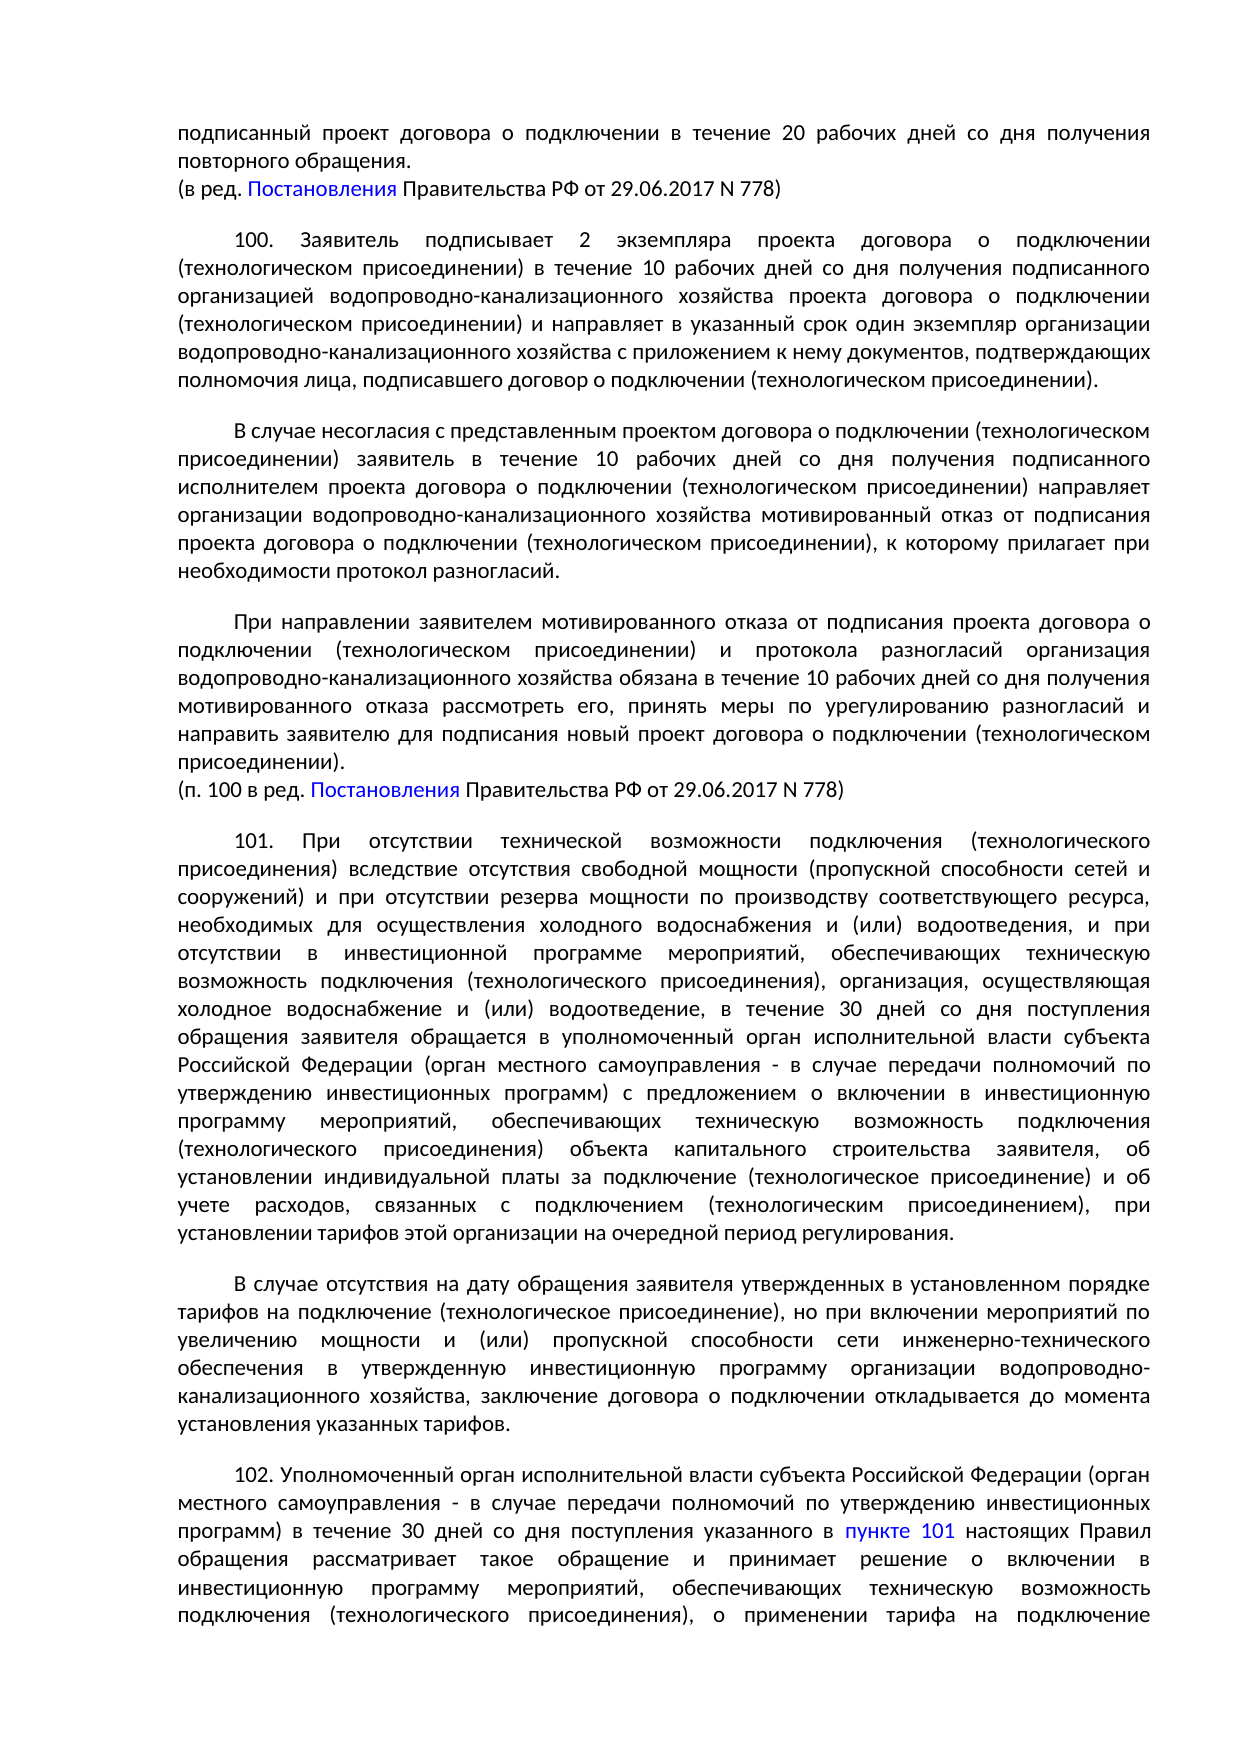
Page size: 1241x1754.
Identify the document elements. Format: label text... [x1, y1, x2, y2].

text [177, 118, 1152, 174]
text (п. 100 в ред. Постановления Правительства РФ от 29.06.2017 N 778) [177, 775, 1152, 803]
text В случае несогласия с представленным проектом договора о подключении (технологическом присоединении) заявитель в течение 10 рабочих дней со дня получения подписанного исполнителем проекта договора о подключении (технологическом присоединении) направляет организации водопроводно-канализационного хозяйства мотивированный отказ от подписания проекта договора о подключении (технологическом присоединении), к которому прилагает при необходимости протокол разногласий. [177, 416, 1152, 584]
text 100. Заявитель подписывает 2 экземпляра проекта договора о подключении (технологическом присоединении) в течение 10 рабочих дней со дня получения подписанного организацией водопроводно-канализационного хозяйства проекта договора о подключении (технологическом присоединении) и направляет в указанный срок один экземпляр организации водопроводно-канализационного хозяйства с приложением к нему документов, подтверждающих полномочия лица, подписавшего договор о подключении (технологическом присоединении). [177, 225, 1152, 393]
text 101. При отсутствии технической возможности подключения (технологического присоединения) вследствие отсутствия свободной мощности (пропускной способности сетей и сооружений) и при отсутствии резерва мощности по производству соответствующего ресурса, необходимых для осуществления холодного водоснабжения и (или) водоотведения, и при отсутствии в инвестиционной программе мероприятий, обеспечивающих техническую возможность подключения (технологического присоединения), организация, осуществляющая холодное водоснабжение и (или) водоотведение, в течение 30 дней со дня поступления обращения заявителя обращается в уполномоченный орган исполнительной власти субъекта Российской Федерации (орган местного самоуправления - в случае передачи полномочий по утверждению инвестиционных программ) с предложением о включении в инвестиционную программу мероприятий, обеспечивающих техническую возможность подключения (технологического присоединения) объекта капитального строительства заявителя, об установлении индивидуальной платы за подключение (технологическое присоединение) и об учете расходов, связанных с подключением (технологическим присоединением), при установлении тарифов этой организации на очередной период регулирования. [177, 826, 1152, 1247]
text При направлении заявителем мотивированного отказа от подписания проекта договора о подключении (технологическом присоединении) и протокола разногласий организация водопроводно-канализационного хозяйства обязана в течение 10 рабочих дней со дня получения мотивированного отказа рассмотреть его, принять меры по урегулированию разногласий и направить заявителю для подписания новый проект договора о подключении (технологическом присоединении). [177, 607, 1152, 775]
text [177, 1461, 1152, 1629]
text В случае отсутствия на дату обращения заявителя утвержденных в установленном порядке тарифов на подключение (технологическое присоединение), но при включении мероприятий по увеличению мощности и (или) пропускной способности сети инженерно-технического обеспечения в утвержденную инвестиционную программу организации водопроводно-канализационного хозяйства, заключение договора о подключении откладывается до момента установления указанных тарифов. [177, 1269, 1152, 1438]
text (в ред. Постановления Правительства РФ от 29.06.2017 N 778) [177, 174, 1152, 202]
